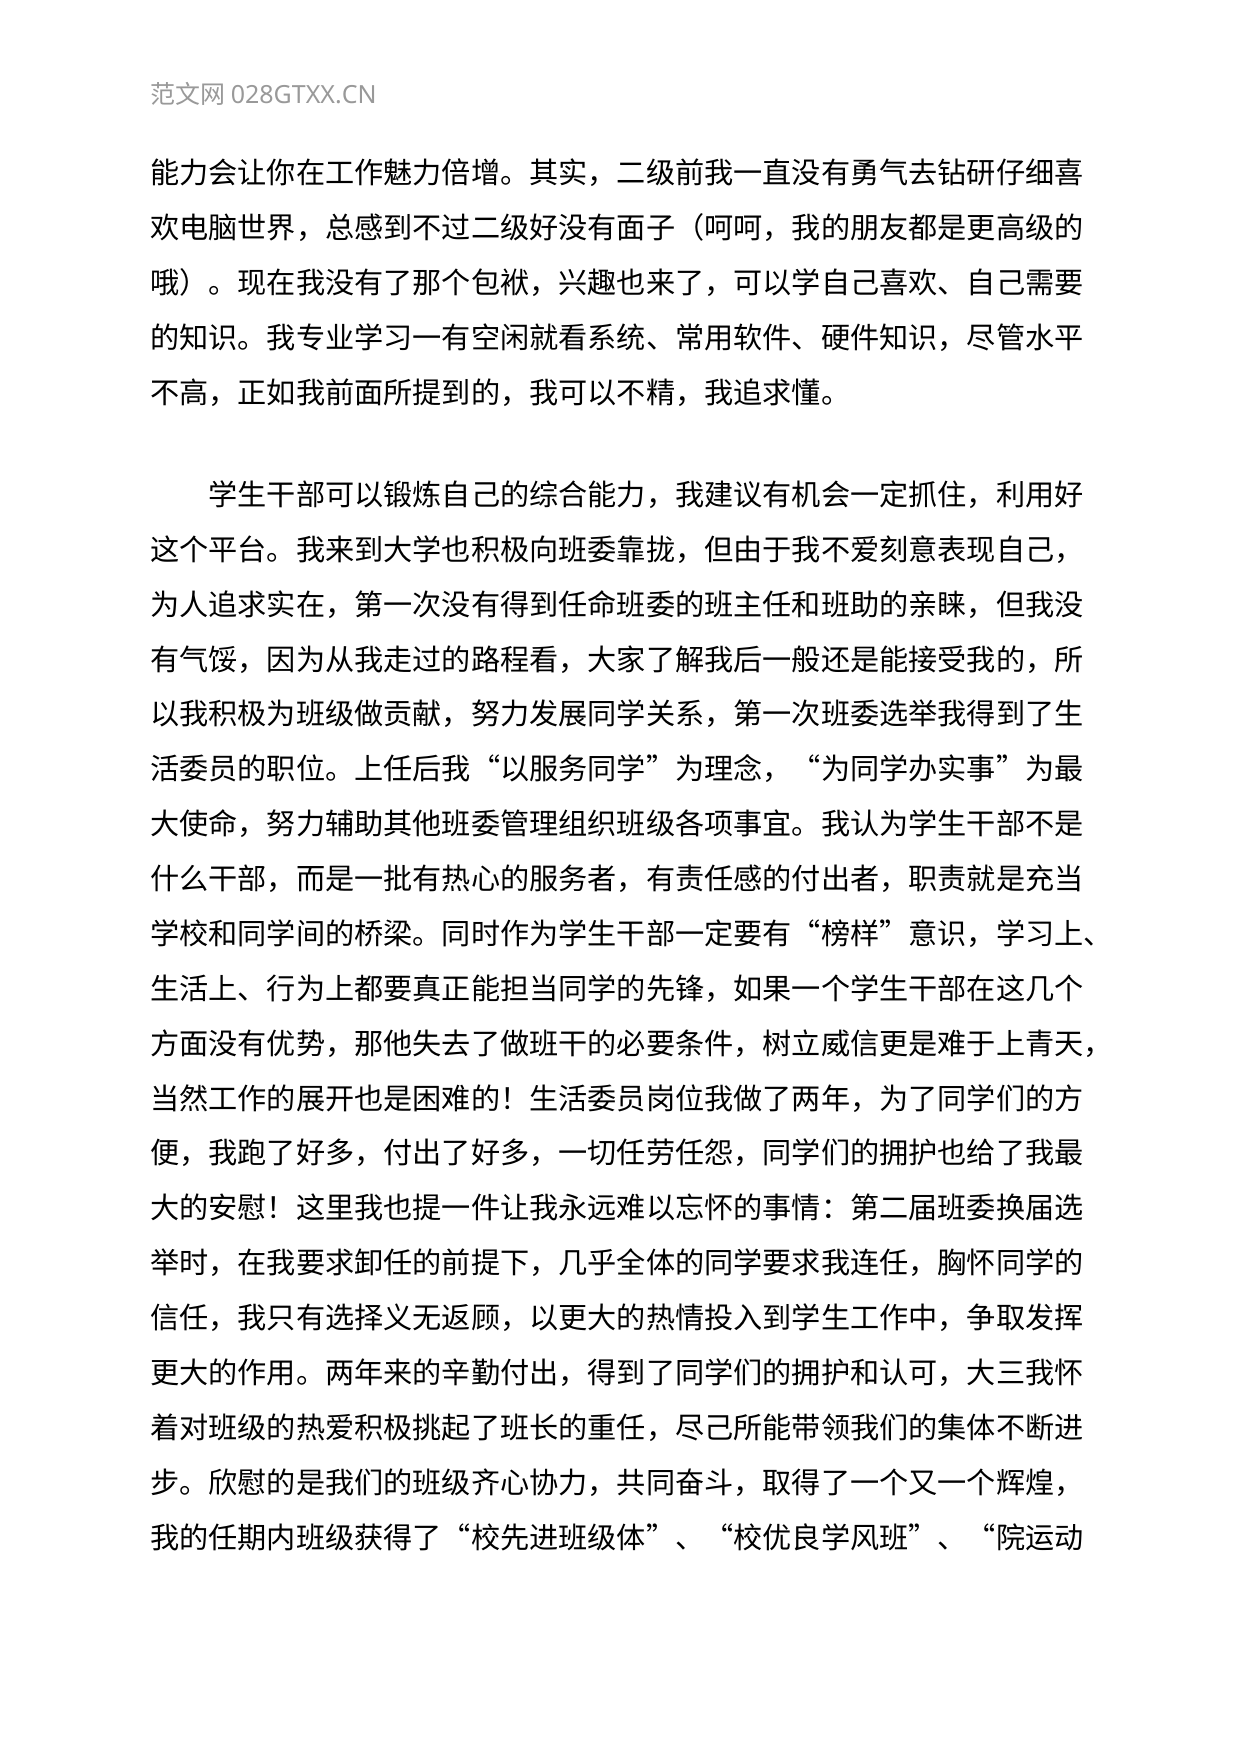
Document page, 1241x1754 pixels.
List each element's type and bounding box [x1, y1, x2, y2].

text [150, 150, 1090, 412]
text [150, 471, 1090, 1557]
